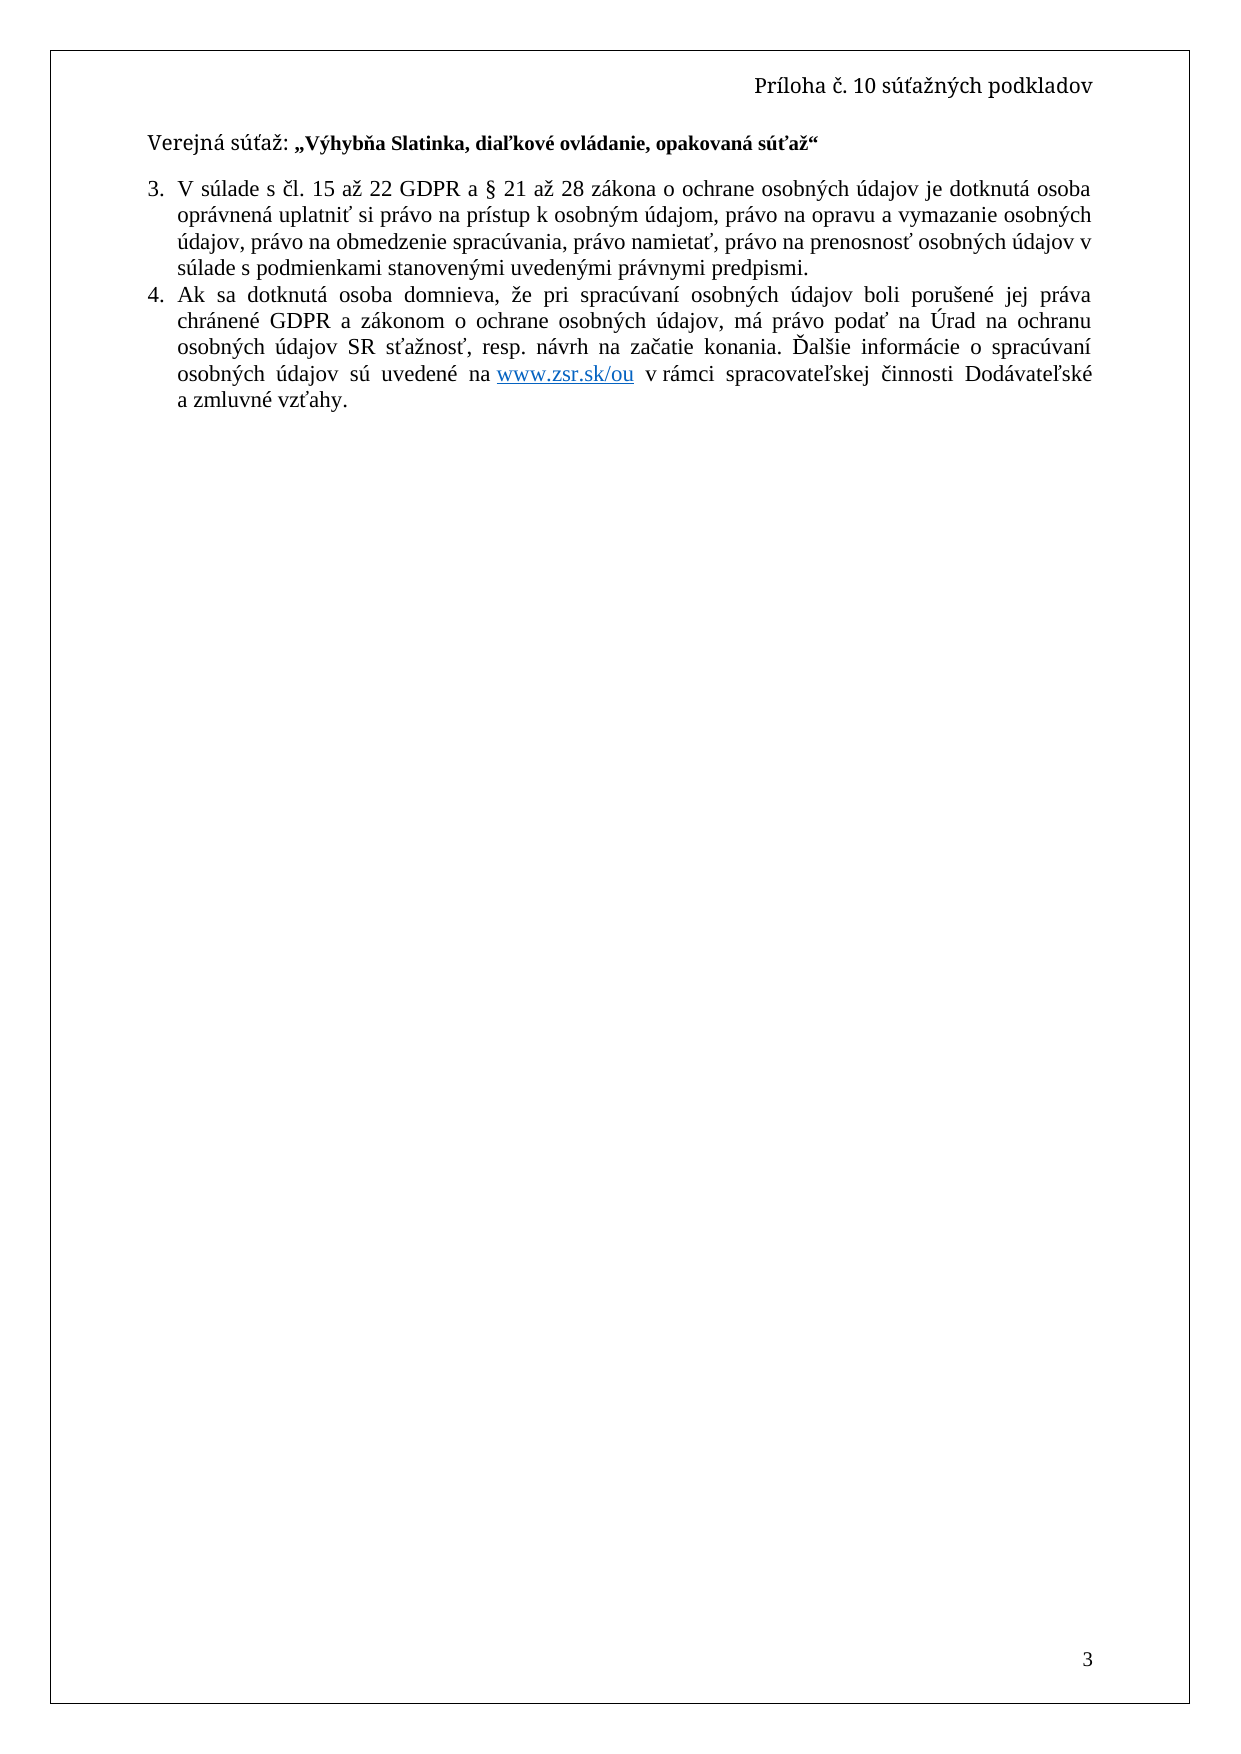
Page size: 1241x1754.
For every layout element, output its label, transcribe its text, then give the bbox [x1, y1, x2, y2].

list V súlade s čl. 15 až 22 GDPR a § 21 až 28 zákona o ochrane osobných údajov je dotknutá osoba oprávnená uplatniť si právo na prístup k osobným údajom, právo na opravu a vymazanie osobných údajov, právo na obmedzenie spracúvania, právo namietať, právo na prenosnosť osobných údajov v súlade s podmienkami stanovenými uvedenými právnymi predpismi. [147, 175, 1093, 281]
list Ak sa dotknutá osoba domnieva, že pri spracúvaní osobných údajov boli porušené jej práva chránené GDPR a zákonom o ochrane osobných údajov, má právo podať na Úrad na ochranu osobných údajov SR sťažnosť, resp. návrh na začatie konania. Ďalšie informácie o spracúvaní osobných údajov sú uvedené na www.zsr.sk/ou v rámci spracovateľskej činnosti Dodávateľské a zmluvné vzťahy. [147, 281, 1093, 412]
